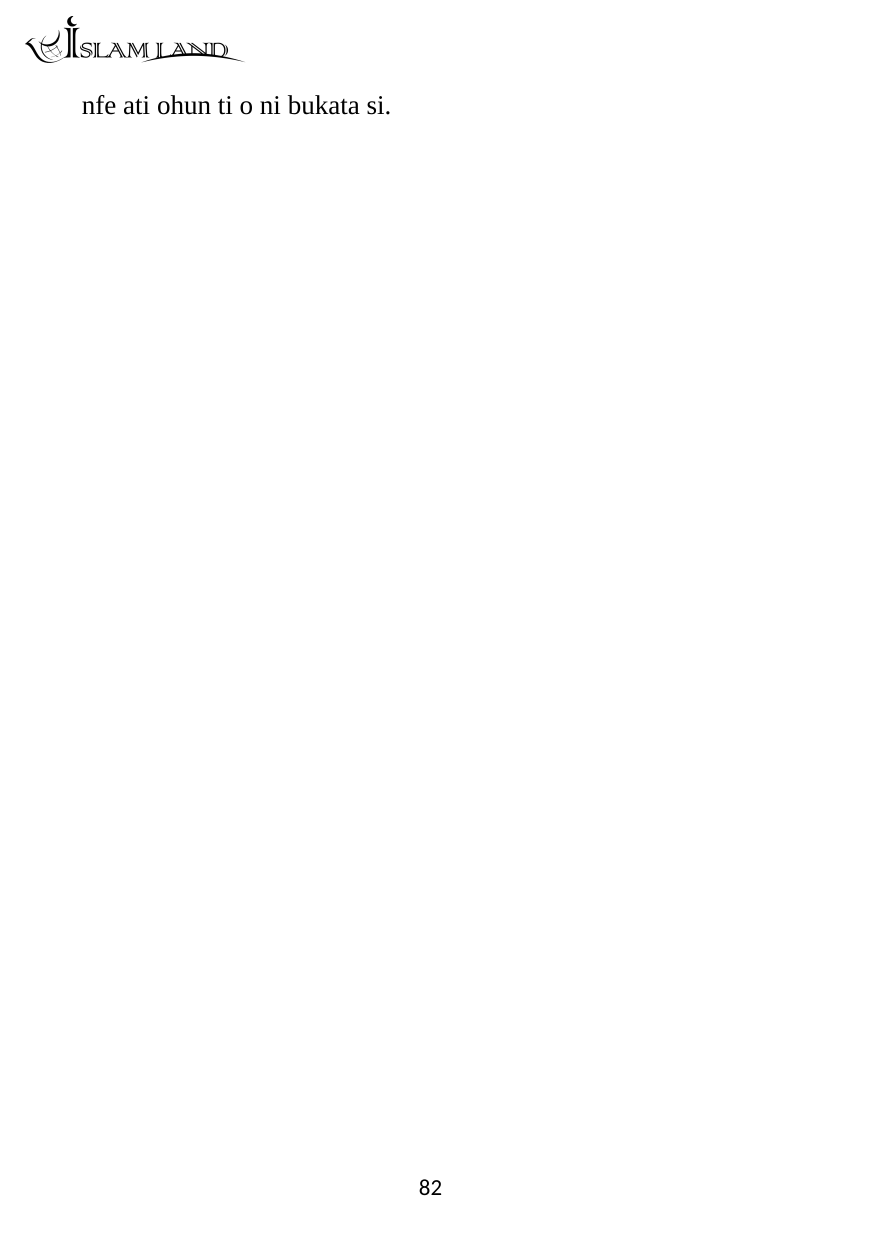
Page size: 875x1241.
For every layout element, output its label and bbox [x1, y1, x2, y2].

picture [24, 16, 246, 63]
text [82, 89, 777, 121]
